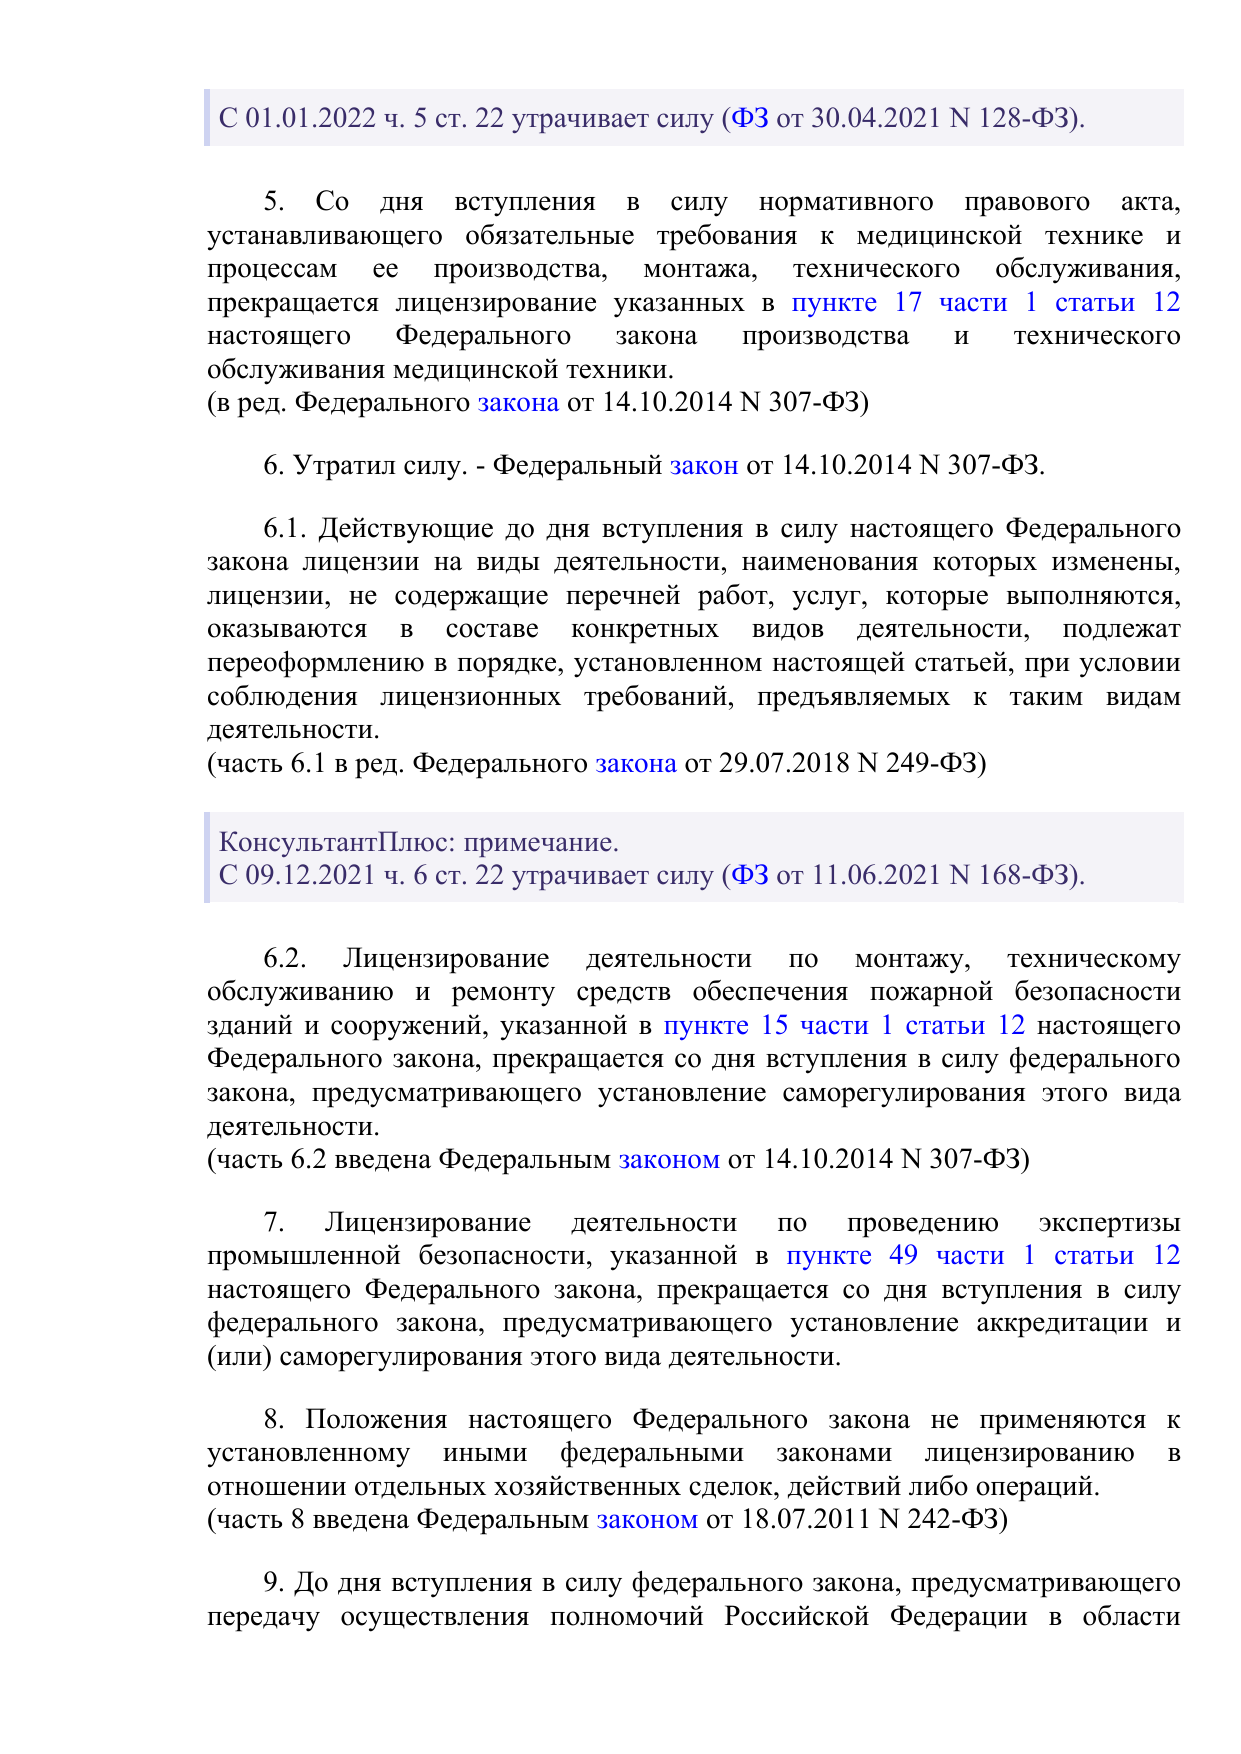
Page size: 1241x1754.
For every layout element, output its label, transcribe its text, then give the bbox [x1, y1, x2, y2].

text 5. Со дня вступления в силу нормативного правового акта, устанавливающего обязательные требования к медицинской технике и процессам ее производства, монтажа, технического обслуживания, прекращается лицензирование указанных в пункте 17 части 1 статьи 12 настоящего Федерального закона производства и технического обслуживания медицинской техники. [207, 183, 1181, 384]
text (часть 8 введена Федеральным законом от 18.07.2011 N 242-ФЗ) [207, 1501, 1181, 1535]
text (часть 6.2 введена Федеральным законом от 14.10.2014 N 307-ФЗ) [207, 1141, 1181, 1175]
text (часть 6.1 в ред. Федерального закона от 29.07.2018 N 249-ФЗ) [207, 745, 1181, 778]
text (в ред. Федерального закона от 14.10.2014 N 307-ФЗ) [207, 384, 1181, 418]
text 6.1. Действующие до дня вступления в силу настоящего Федерального закона лицензии на виды деятельности, наименования которых изменены, лицензии, не содержащие перечней работ, услуг, которые выполняются, оказываются в составе конкретных видов деятельности, подлежат переоформлению в порядке, установленном настоящей статьей, при условии соблюдения лицензионных требований, предъявляемых к таким видам деятельности. [207, 510, 1181, 745]
table_header КонсультантПлюс: примечание. С 09.12.2021 ч. 6 ст. 22 утрачивает силу (ФЗ от 11.06.2021 N 168-ФЗ). [210, 812, 1178, 902]
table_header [210, 89, 1178, 146]
text 6.2. Лицензирование деятельности по монтажу, техническому обслуживанию и ремонту средств обеспечения пожарной безопасности зданий и сооружений, указанной в пункте 15 части 1 статьи 12 настоящего Федерального закона, прекращается со дня вступления в силу федерального закона, предусматривающего установление саморегулирования этого вида деятельности. [207, 940, 1181, 1141]
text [207, 1564, 1181, 1631]
text 7. Лицензирование деятельности по проведению экспертизы промышленной безопасности, указанной в пункте 49 части 1 статьи 12 настоящего Федерального закона, прекращается со дня вступления в силу федерального закона, предусматривающего установление аккредитации и (или) саморегулирования этого вида деятельности. [207, 1204, 1181, 1372]
text 6. Утратил силу. - Федеральный закон от 14.10.2014 N 307-ФЗ. [207, 447, 1181, 481]
text 8. Положения настоящего Федерального закона не применяются к установленному иными федеральными законами лицензированию в отношении отдельных хозяйственных сделок, действий либо операций. [207, 1401, 1181, 1501]
